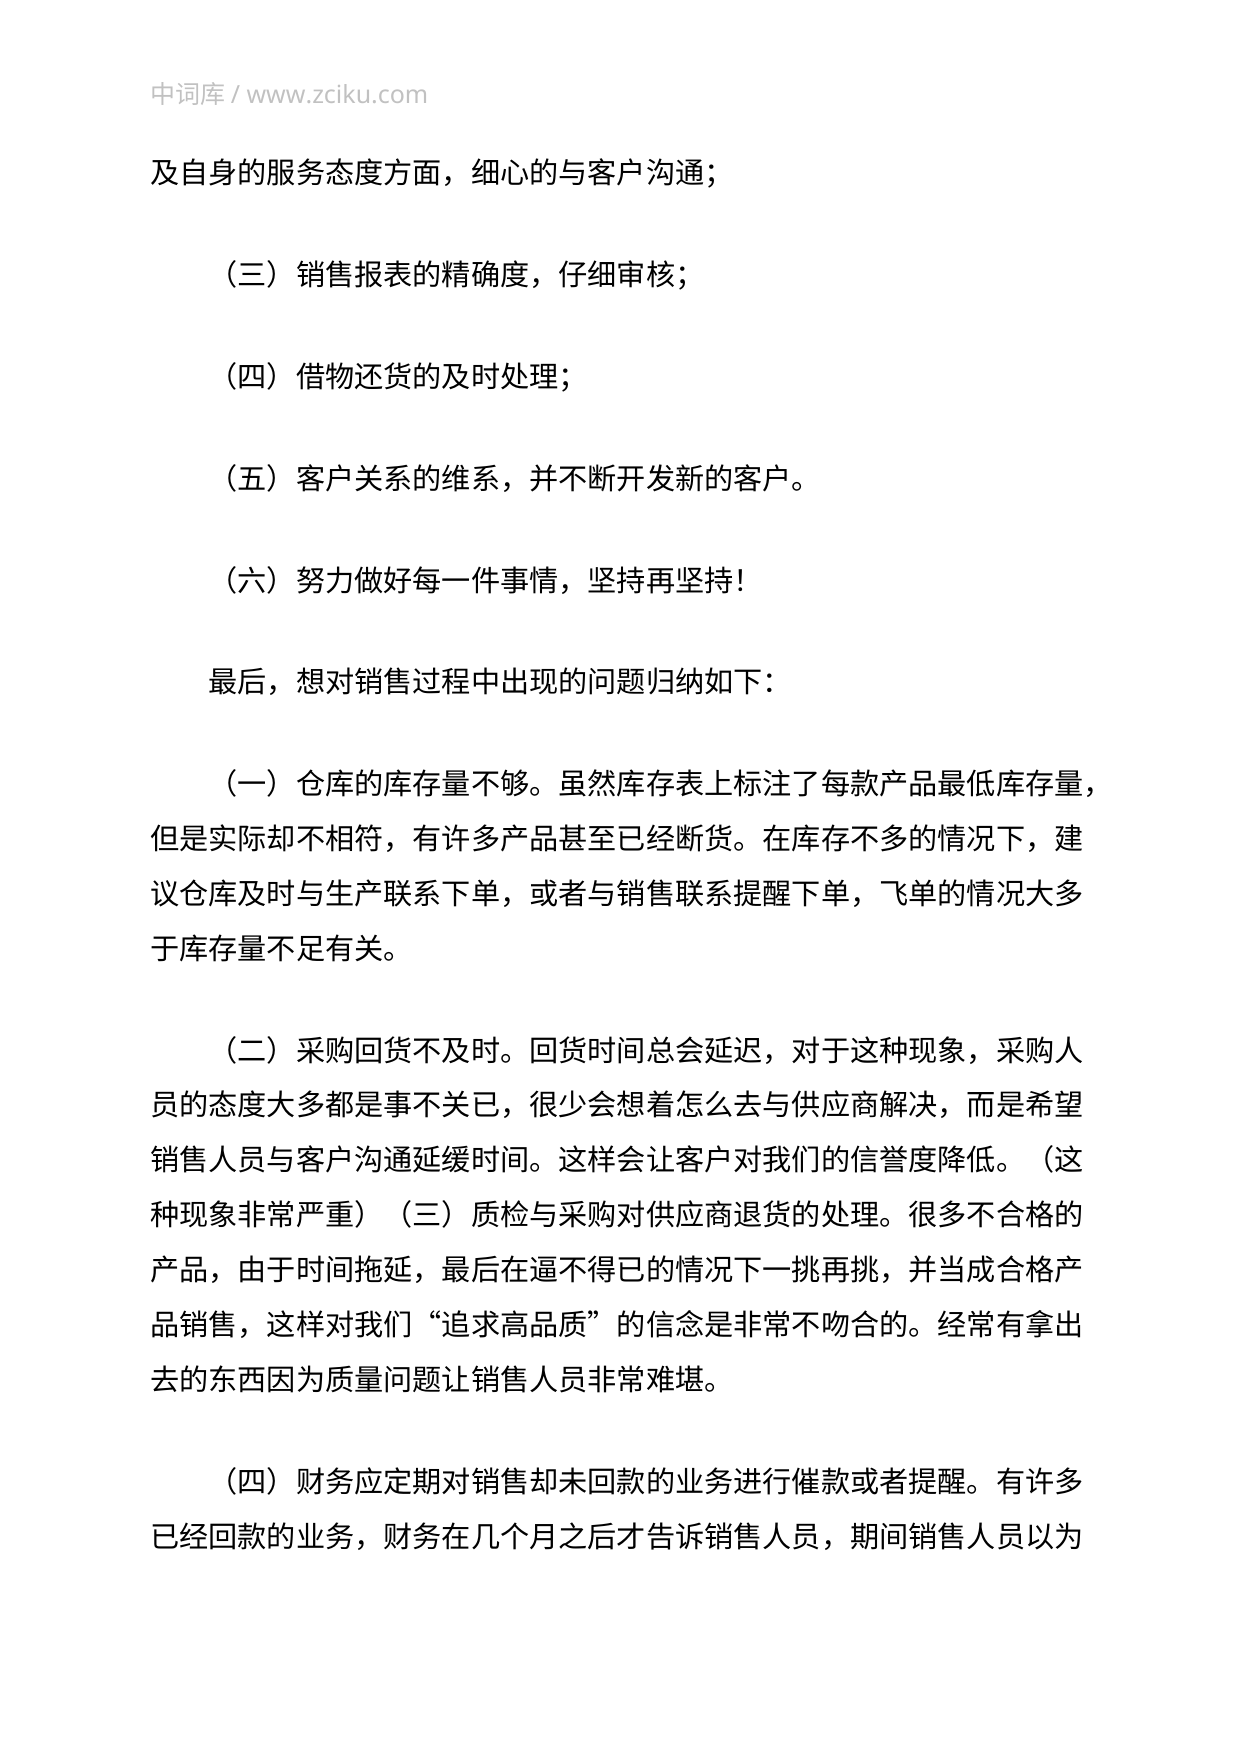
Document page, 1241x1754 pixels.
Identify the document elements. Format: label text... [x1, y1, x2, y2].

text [150, 150, 1090, 192]
text （六）努力做好每一件事情，坚持再坚持！ [150, 557, 1090, 599]
text （四）借物还货的及时处理； [150, 353, 1090, 396]
text （五）客户关系的维系，并不断开发新的客户。 [150, 455, 1090, 498]
text （四）财务应定期对销售却未回款的业务进行催款或者提醒。有许多已经回款的业务，财务在几个月之后才告诉销售人员，期间销售人员以为 [150, 1458, 1090, 1555]
text （二）采购回货不及时。回货时间总会延迟，对于这种现象，采购人员的态度大多都是事不关已，很少会想着怎么去与供应商解决，而是希望销售人员与客户沟通延缓时间。这样会让客户对我们的信誉度降低。（这种现象非常严重）（三）质检与采购对供应商退货的处理。很多不合格的产品，由于时间拖延，最后在逼不得已的情况下一挑再挑，并当成合格产品销售，这样对我们“追求高品质”的信念是非常不吻合的。经常有拿出去的东西因为质量问题让销售人员非常难堪。 [150, 1027, 1090, 1399]
text （三）销售报表的精确度，仔细审核； [150, 252, 1090, 294]
text 最后，想对销售过程中出现的问题归纳如下： [150, 659, 1090, 701]
text （一）仓库的库存量不够。虽然库存表上标注了每款产品最低库存量，但是实际却不相符，有许多产品甚至已经断货。在库存不多的情况下，建议仓库及时与生产联系下单，或者与销售联系提醒下单，飞单的情况大多于库存量不足有关。 [150, 761, 1090, 968]
